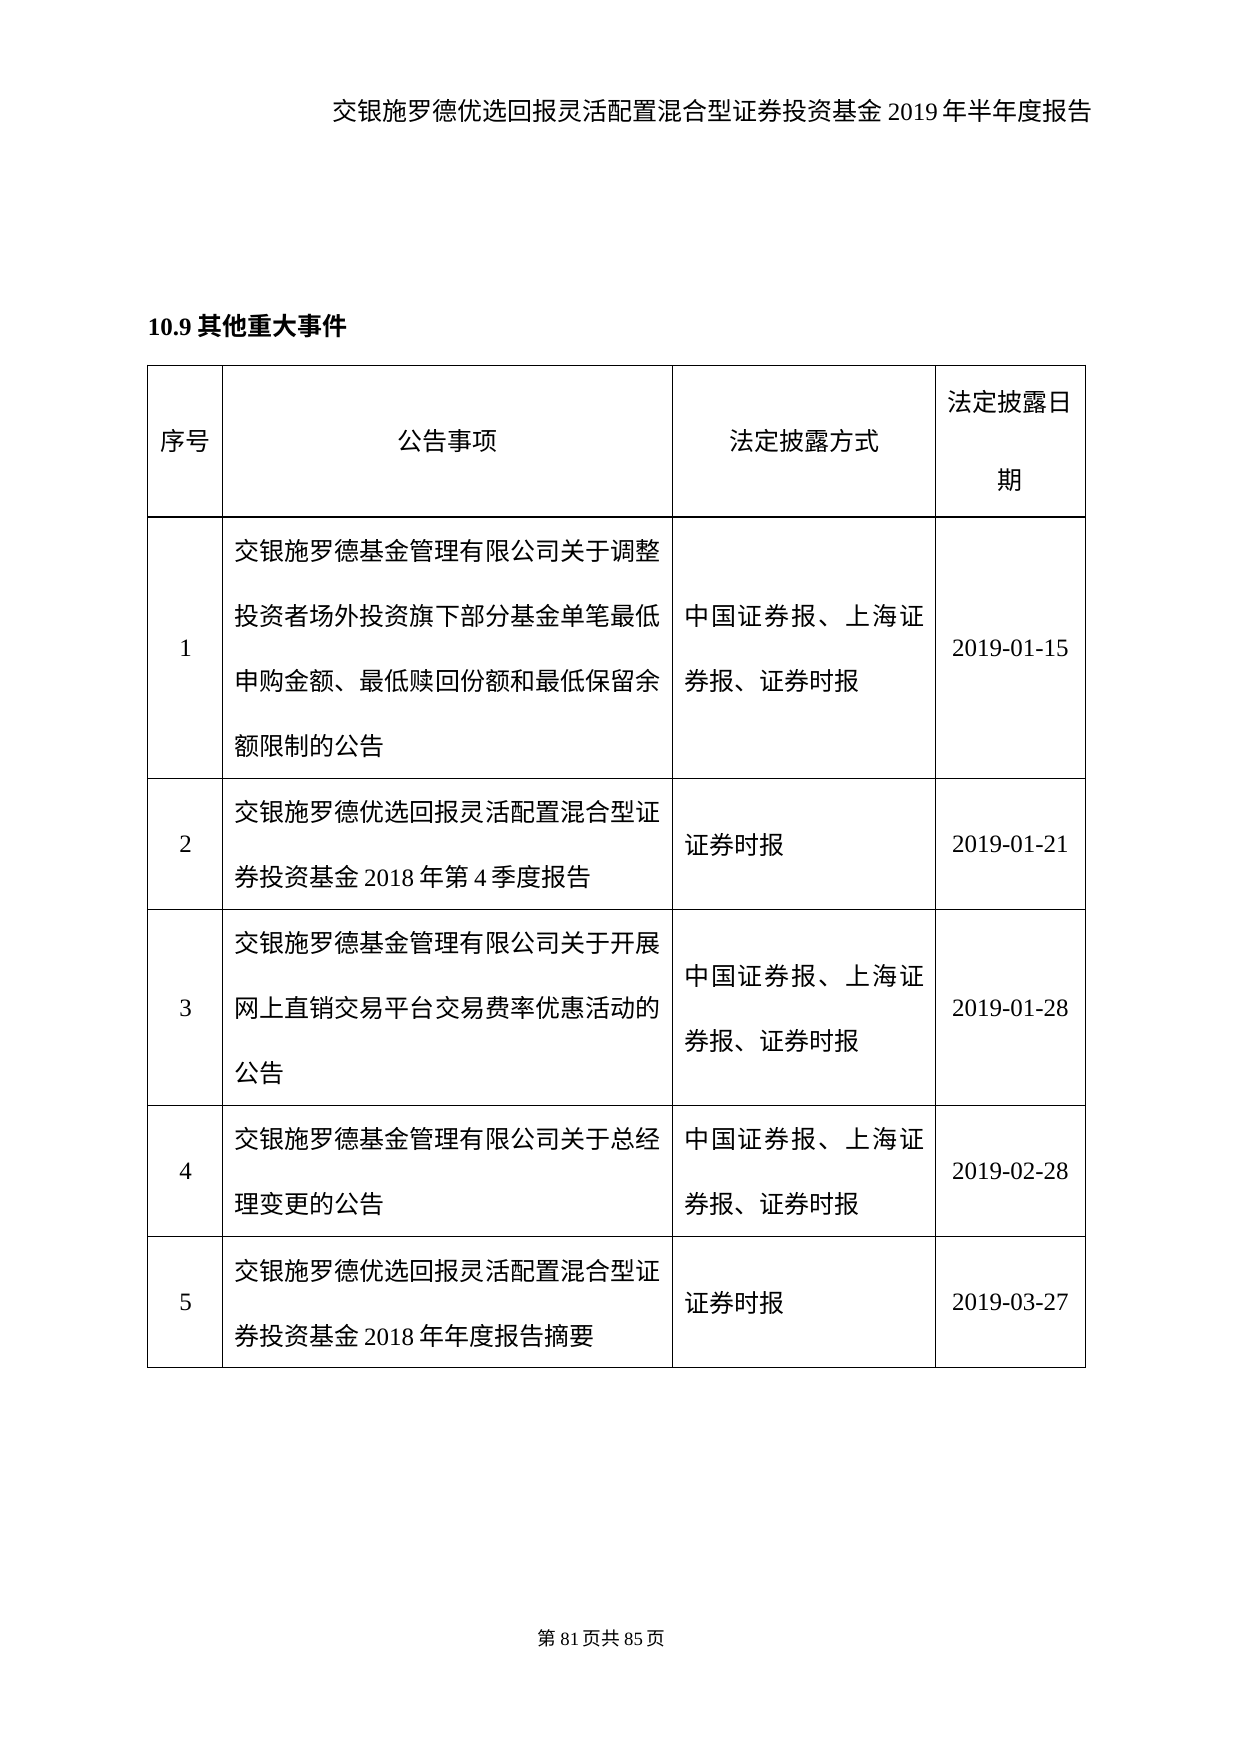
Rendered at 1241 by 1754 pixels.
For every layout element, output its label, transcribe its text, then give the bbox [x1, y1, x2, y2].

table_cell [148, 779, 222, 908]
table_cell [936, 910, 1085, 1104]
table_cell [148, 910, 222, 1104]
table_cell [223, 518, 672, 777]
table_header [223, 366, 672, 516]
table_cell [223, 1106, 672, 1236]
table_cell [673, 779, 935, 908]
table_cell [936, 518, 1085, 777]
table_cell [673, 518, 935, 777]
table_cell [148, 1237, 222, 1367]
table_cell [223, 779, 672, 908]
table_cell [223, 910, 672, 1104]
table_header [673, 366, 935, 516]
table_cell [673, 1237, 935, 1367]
subtitle 10.9 其他重大事件 [148, 292, 1092, 357]
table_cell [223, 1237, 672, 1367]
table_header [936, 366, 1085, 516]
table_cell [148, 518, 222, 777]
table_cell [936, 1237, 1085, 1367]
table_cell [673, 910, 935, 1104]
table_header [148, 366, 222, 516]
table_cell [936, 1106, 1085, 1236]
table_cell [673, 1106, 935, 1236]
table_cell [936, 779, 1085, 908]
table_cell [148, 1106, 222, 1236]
